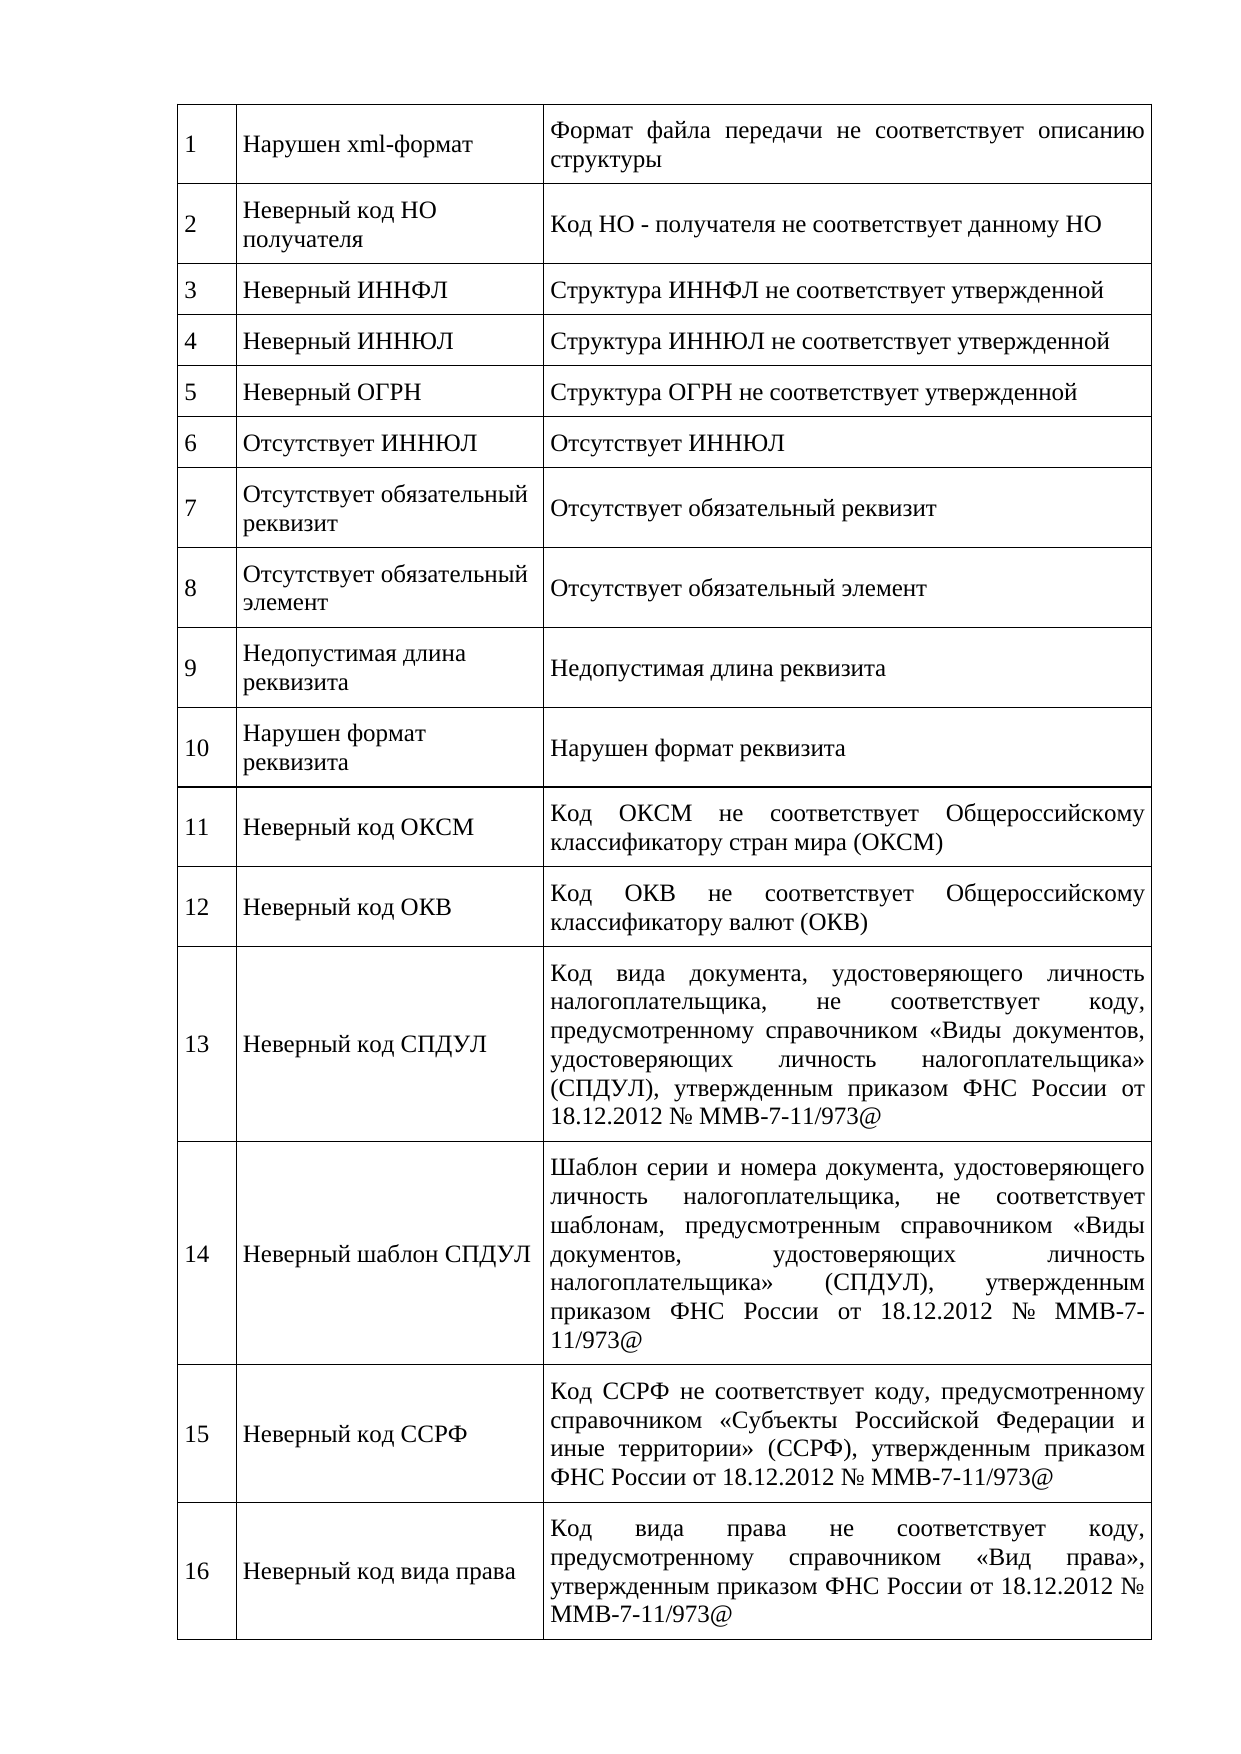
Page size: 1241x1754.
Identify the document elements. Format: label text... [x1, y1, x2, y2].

table_cell Код вида права не соответствует коду, предусмотренному справочником «Вид права», утвержденным приказом ФНС России от 18.12.2012 № ММВ-7-11/973@ [544, 1503, 1151, 1639]
table_cell 11 [178, 788, 236, 866]
table_cell Нарушен xml-формат [237, 105, 543, 183]
table_cell Неверный ОГРН [237, 366, 543, 416]
table_cell Структура ИННФЛ не соответствует утвержденной [544, 264, 1151, 314]
table_cell 8 [178, 548, 236, 627]
table_cell Структура ИННЮЛ не соответствует утвержденной [544, 315, 1151, 365]
table_cell 5 [178, 366, 236, 416]
table_cell Отсутствует ИННЮЛ [544, 417, 1151, 467]
table_cell Отсутствует обязательный реквизит [544, 468, 1151, 547]
table_cell Недопустимая длина реквизита [544, 628, 1151, 707]
table_cell Код ОКСМ не соответствует Общероссийскому классификатору стран мира (ОКСМ) [544, 788, 1151, 866]
table_cell Код НО - получателя не соответствует данному НО [544, 184, 1151, 263]
table_cell Неверный код вида права [237, 1503, 543, 1639]
table_cell Отсутствует обязательный элемент [544, 548, 1151, 627]
table_cell 3 [178, 264, 236, 314]
table_cell Структура ОГРН не соответствует утвержденной [544, 366, 1151, 416]
table_cell 4 [178, 315, 236, 365]
table_cell 14 [178, 1142, 236, 1364]
table_cell Код ОКВ не соответствует Общероссийскому классификатору валют (ОКВ) [544, 867, 1151, 946]
table_cell 16 [178, 1503, 236, 1639]
table_cell Неверный код НО получателя [237, 184, 543, 263]
table_cell Неверный код ССРФ [237, 1365, 543, 1502]
table_cell Неверный ИННЮЛ [237, 315, 543, 365]
table_cell Неверный код СПДУЛ [237, 947, 543, 1141]
table_cell Формат файла передачи не соответствует описанию структуры [544, 105, 1151, 183]
table_cell 13 [178, 947, 236, 1141]
table_cell 2 [178, 184, 236, 263]
table_cell Код вида документа, удостоверяющего личность налогоплательщика, не соответствует коду, предусмотренному справочником «Виды документов, удостоверяющих личность налогоплательщика» (СПДУЛ), утвержденным приказом ФНС России от 18.12.2012 № ММВ-7-11/973@ [544, 947, 1151, 1141]
table_cell Шаблон серии и номера документа, удостоверяющего личность налогоплательщика, не соответствует шаблонам, предусмотренным справочником «Виды документов, удостоверяющих личность налогоплательщика» (СПДУЛ), утвержденным приказом ФНС России от 18.12.2012 № ММВ-7-11/973@ [544, 1142, 1151, 1364]
table_cell Нарушен формат реквизита [237, 708, 543, 786]
table_cell Отсутствует обязательный реквизит [237, 468, 543, 547]
table_cell 15 [178, 1365, 236, 1502]
table_cell 9 [178, 628, 236, 707]
table_cell 10 [178, 708, 236, 786]
table_cell 12 [178, 867, 236, 946]
table_cell Отсутствует обязательный элемент [237, 548, 543, 627]
table_cell Неверный код ОКСМ [237, 788, 543, 866]
table_cell Нарушен формат реквизита [544, 708, 1151, 786]
table_cell Код ССРФ не соответствует коду, предусмотренному справочником «Субъекты Российской Федерации и иные территории» (ССРФ), утвержденным приказом ФНС России от 18.12.2012 № ММВ-7-11/973@ [544, 1365, 1151, 1502]
table_cell Неверный шаблон СПДУЛ [237, 1142, 543, 1364]
table_cell Неверный ИННФЛ [237, 264, 543, 314]
table_cell Отсутствует ИННЮЛ [237, 417, 543, 467]
table_cell 7 [178, 468, 236, 547]
table_cell Недопустимая длина реквизита [237, 628, 543, 707]
table_cell 1 [178, 105, 236, 183]
table_cell Неверный код ОКВ [237, 867, 543, 946]
table_cell 6 [178, 417, 236, 467]
